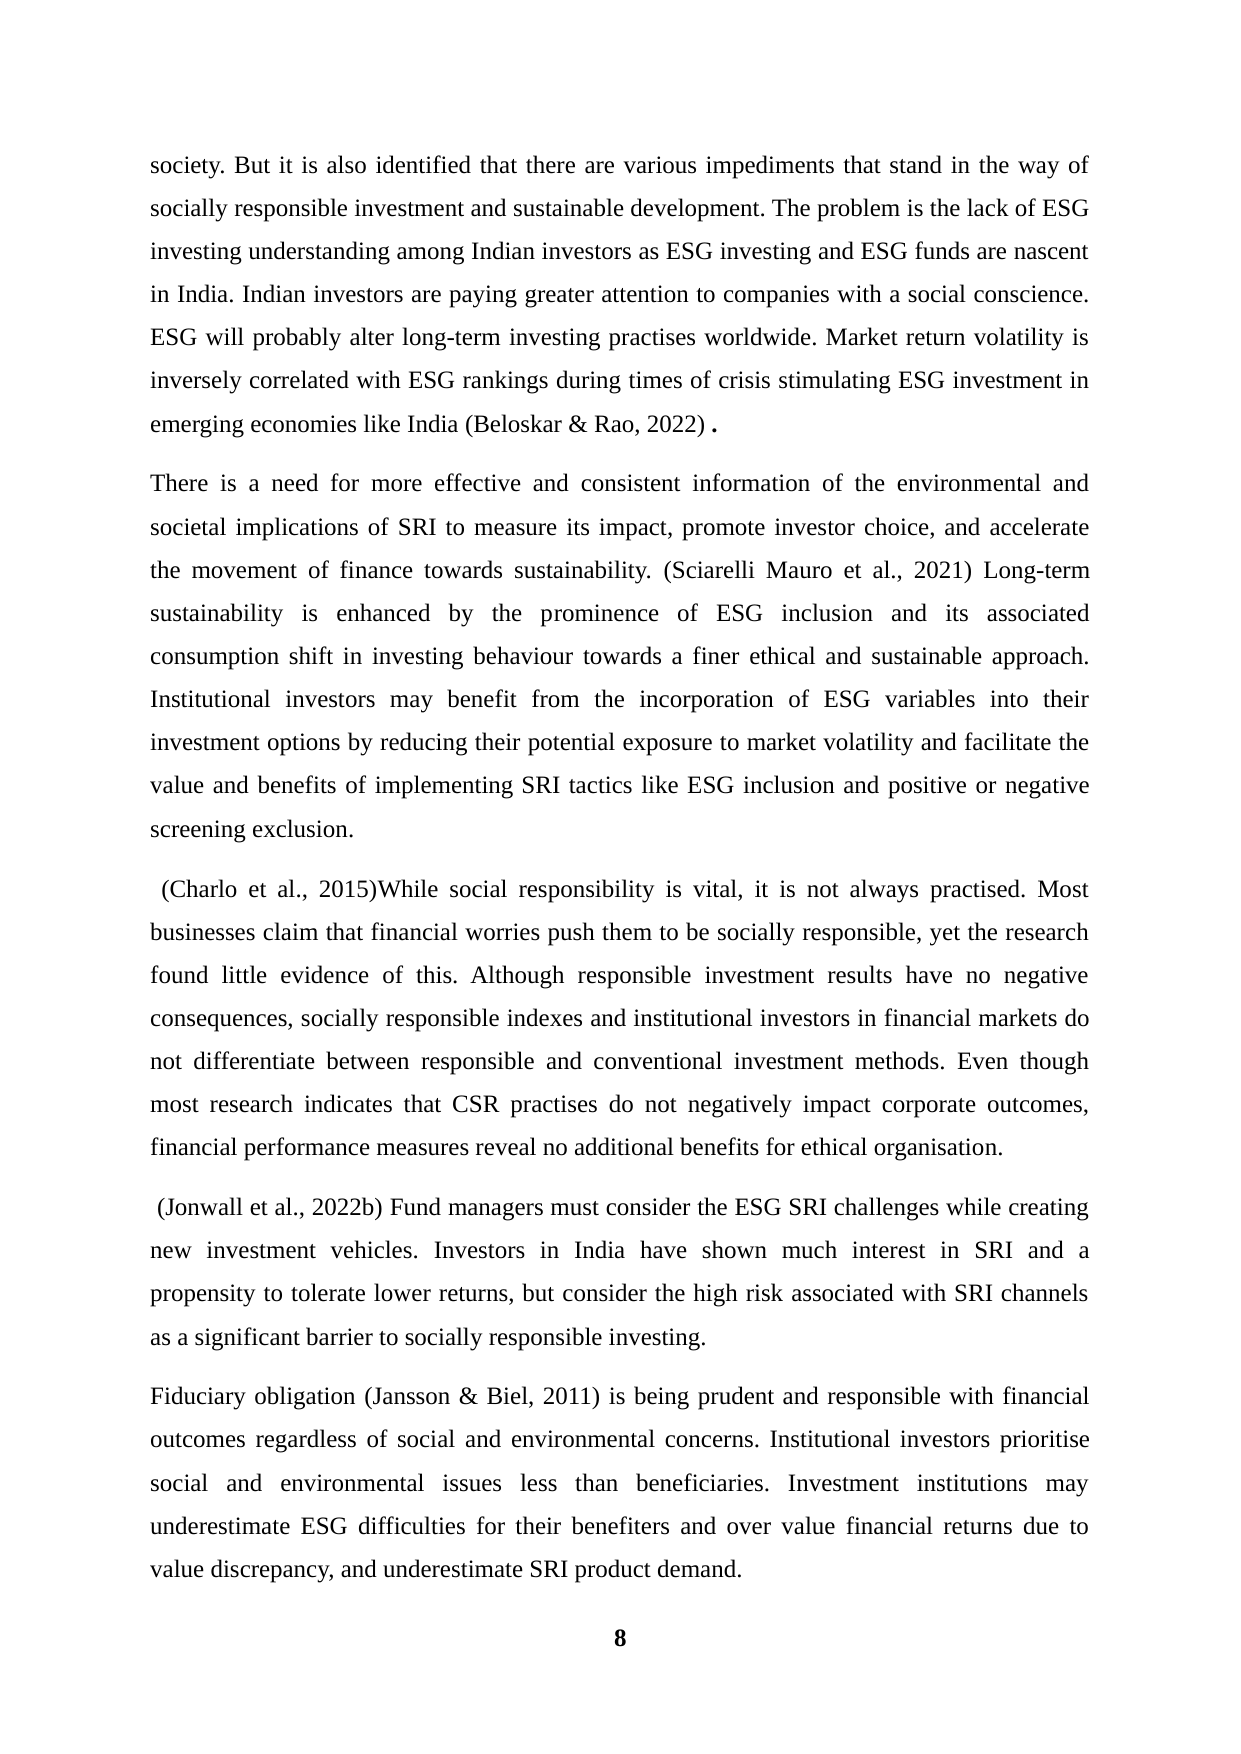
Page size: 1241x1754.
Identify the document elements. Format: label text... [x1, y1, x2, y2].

text Fiduciary obligation is being prudent and responsible with financial outcomes regardless of social and environmental concerns. Institutional investors prioritise social and environmental issues less than beneficiaries. Investment institutions may underestimate ESG difficulties for their benefiters and over value financial returns due to value discrepancy, and underestimate SRI product demand. [150, 1381, 1090, 1583]
text Fund managers must consider the ESG SRI challenges while creating new investment vehicles. Investors in India have shown much interest in SRI and a propensity to tolerate lower returns, but consider the high risk associated with SRI channels as a significant barrier to socially responsible investing. [150, 1192, 1090, 1350]
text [150, 150, 1090, 437]
text There is a need for more effective and consistent information of the environmental and societal implications of SRI to measure its impact, promote investor choice, and accelerate the movement of finance towards sustainability. Long-term sustainability is enhanced by the prominence of ESG inclusion and its associated consumption shift in investing behaviour towards a finer ethical and sustainable approach. Institutional investors may benefit from the incorporation of ESG variables into their investment options by reducing their potential exposure to market volatility and facilitate the value and benefits of implementing SRI tactics like ESG inclusion and positive or negative screening exclusion. [150, 468, 1090, 843]
text While social responsibility is vital, it is not always practised. Most businesses claim that financial worries push them to be socially responsible, yet the research found little evidence of this. Although responsible investment results have no negative consequences, socially responsible indexes and institutional investors in financial markets do not differentiate between responsible and conventional investment methods. Even though most research indicates that CSR practises do not negatively impact corporate outcomes, financial performance measures reveal no additional benefits for ethical organisation. [150, 874, 1090, 1161]
